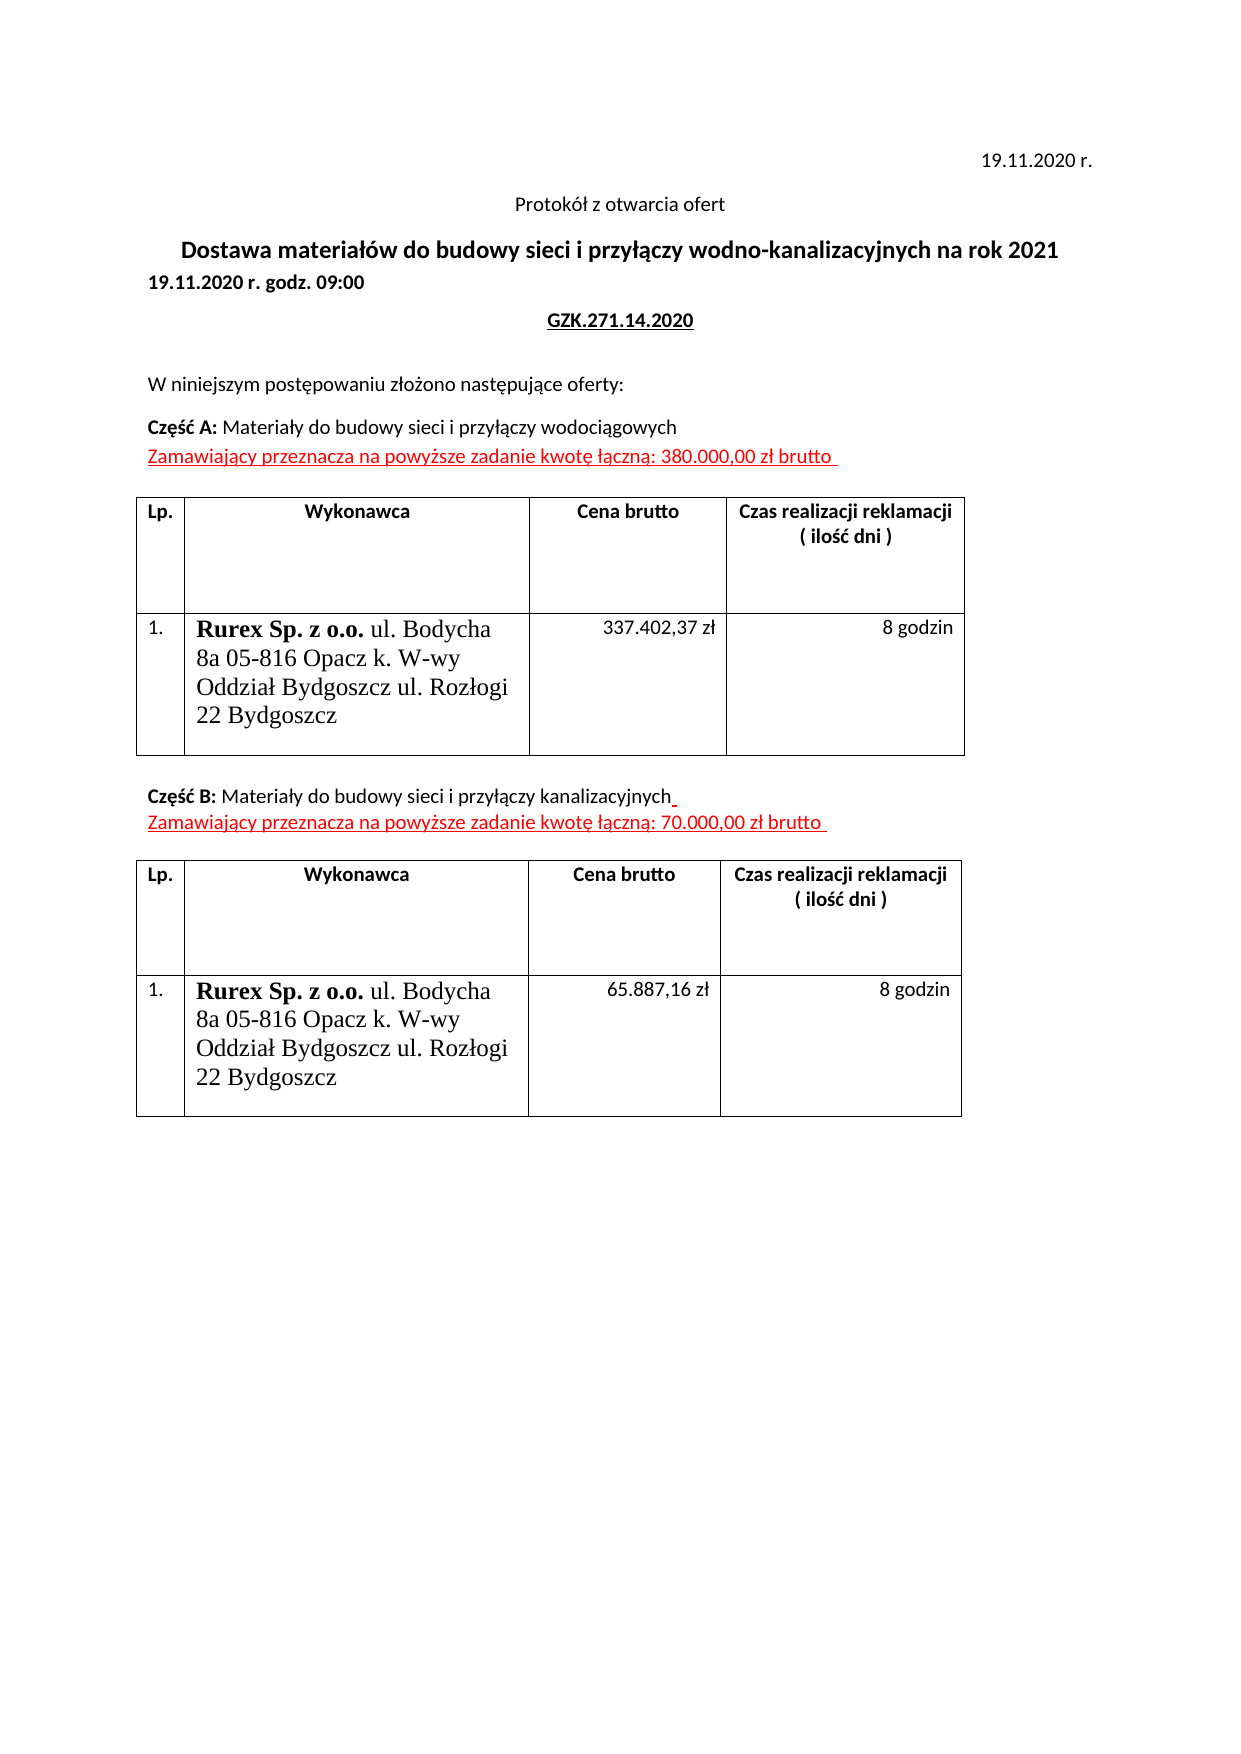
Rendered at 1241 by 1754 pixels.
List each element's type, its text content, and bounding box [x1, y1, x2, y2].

table_header Wykonawca [185, 861, 528, 975]
text Część A: Materiały do budowy sieci i przyłączy wodociągowych [148, 414, 1093, 440]
table_cell 337.402,37 zł [530, 614, 726, 754]
table_header Cena brutto [529, 861, 720, 975]
table_cell Rurex Sp. z o.o. ul. Bodycha 8a 05-816 Opacz k. W-wy Oddział Bydgoszcz ul. Rozłogi 22 Bydgoszcz [185, 614, 529, 754]
table_header Czas realizacji reklamacji ( ilość dni ) [721, 861, 961, 975]
text Zamawiający przeznacza na powyższe zadanie kwotę łączną: 380.000,00 zł brutto [148, 443, 1093, 469]
table_cell 65.887,16 zł [529, 976, 720, 1116]
table_header Wykonawca [185, 498, 529, 613]
table_cell 1. [137, 976, 184, 1116]
text W niniejszym postępowaniu złożono następujące oferty: [148, 371, 1093, 396]
text GZK.271.14.2020 [148, 307, 1093, 333]
table_header Cena brutto [530, 498, 726, 613]
text Protokół z otwarcia ofert [148, 191, 1093, 216]
table_header Lp. [137, 861, 184, 975]
text Część B: Materiały do budowy sieci i przyłączy kanalizacyjnych [148, 784, 1093, 809]
table_header Lp. [137, 498, 184, 613]
table_cell 8 godzin [727, 614, 964, 754]
table_cell 8 godzin [721, 976, 961, 1116]
table_cell 1. [137, 614, 184, 754]
table_header Czas realizacji reklamacji ( ilość dni ) [727, 498, 964, 613]
text 19.11.2020 r. [148, 148, 1093, 173]
text Dostawa materiałów do budowy sieci i przyłączy wodno-kanalizacyjnych na rok 2021 [148, 234, 1093, 265]
table_cell Rurex Sp. z o.o. ul. Bodycha 8a 05-816 Opacz k. W-wy Oddział Bydgoszcz ul. Rozłogi 22 Bydgoszcz [185, 976, 528, 1116]
text 19.11.2020 r. godz. 09:00 [148, 269, 1093, 295]
text Zamawiający przeznacza na powyższe zadanie kwotę łączną: 70.000,00 zł brutto [148, 809, 1093, 834]
